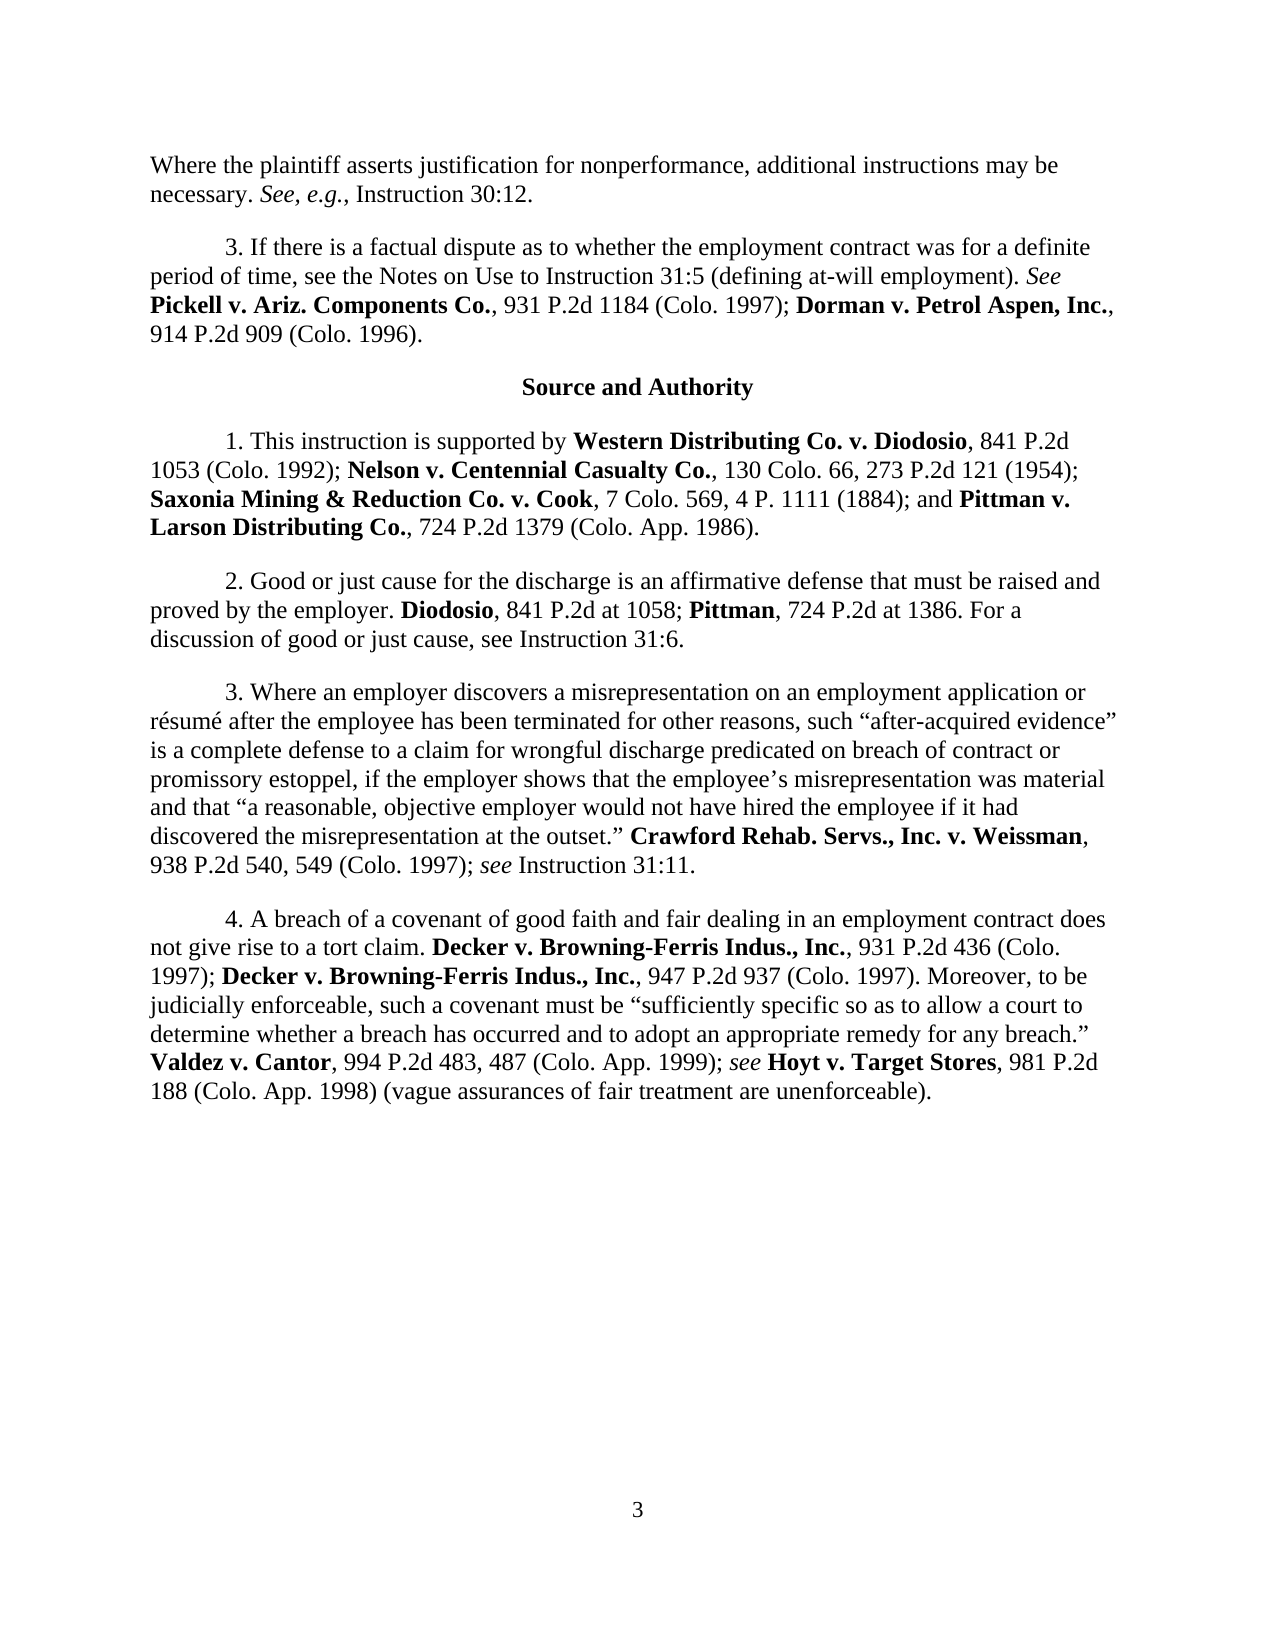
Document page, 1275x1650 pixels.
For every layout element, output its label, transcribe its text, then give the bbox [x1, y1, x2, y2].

text Source and Authority [150, 372, 1125, 401]
text 4. A breach of a covenant of good faith and fair dealing in an employment contract does not give rise to a tort claim. Decker v. Browning-Ferris Indus., Inc., 931 P.2d 436 (Colo. 1997); Decker v. Browning-Ferris Indus., Inc., 947 P.2d 937 (Colo. 1997). Moreover, to be judicially enforceable, such a covenant must be “sufficiently specific so as to allow a court to determine whether a breach has occurred and to adopt an appropriate remedy for any breach.” Valdez v. Cantor, 994 P.2d 483, 487 (Colo. App. 1999); see Hoyt v. Target Stores, 981 P.2d 188 (Colo. App. 1998) (vague assurances of fair treatment are unenforceable). [150, 904, 1125, 1105]
text 2. Good or just cause for the discharge is an affirmative defense that must be raised and proved by the employer. Diodosio, 841 P.2d at 1058; Pittman, 724 P.2d at 1386. For a discussion of good or just cause, see Instruction 31:6. [150, 566, 1125, 652]
text 3. If there is a factual dispute as to whether the employment contract was for a definite period of time, see the Notes on Use to Instruction 31:5 (defining at-will employment). See Pickell v. Ariz. Components Co., 931 P.2d 1184 (Colo. 1997); Dorman v. Petrol Aspen, Inc., 914 P.2d 909 (Colo. 1996). [150, 232, 1125, 347]
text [150, 150, 1125, 207]
text 3. Where an employer discovers a misrepresentation on an employment application or résumé after the employee has been terminated for other reasons, such “after-acquired evidence” is a complete defense to a claim for wrongful discharge predicated on breach of contract or promissory estoppel, if the employer shows that the employee’s misrepresentation was material and that “a reasonable, objective employer would not have hired the employee if it had discovered the misrepresentation at the outset.” Crawford Rehab. Servs., Inc. v. Weissman, 938 P.2d 540, 549 (Colo. 1997); see Instruction 31:11. [150, 677, 1125, 879]
text 1. This instruction is supported by Western Distributing Co. v. Diodosio, 841 P.2d 1053 (Colo. 1992); Nelson v. Centennial Casualty Co., 130 Colo. 66, 273 P.2d 121 (1954); Saxonia Mining & Reduction Co. v. Cook, 7 Colo. 569, 4 P. 1111 (1884); and Pittman v. Larson Distributing Co., 724 P.2d 1379 (Colo. App. 1986). [150, 426, 1125, 541]
